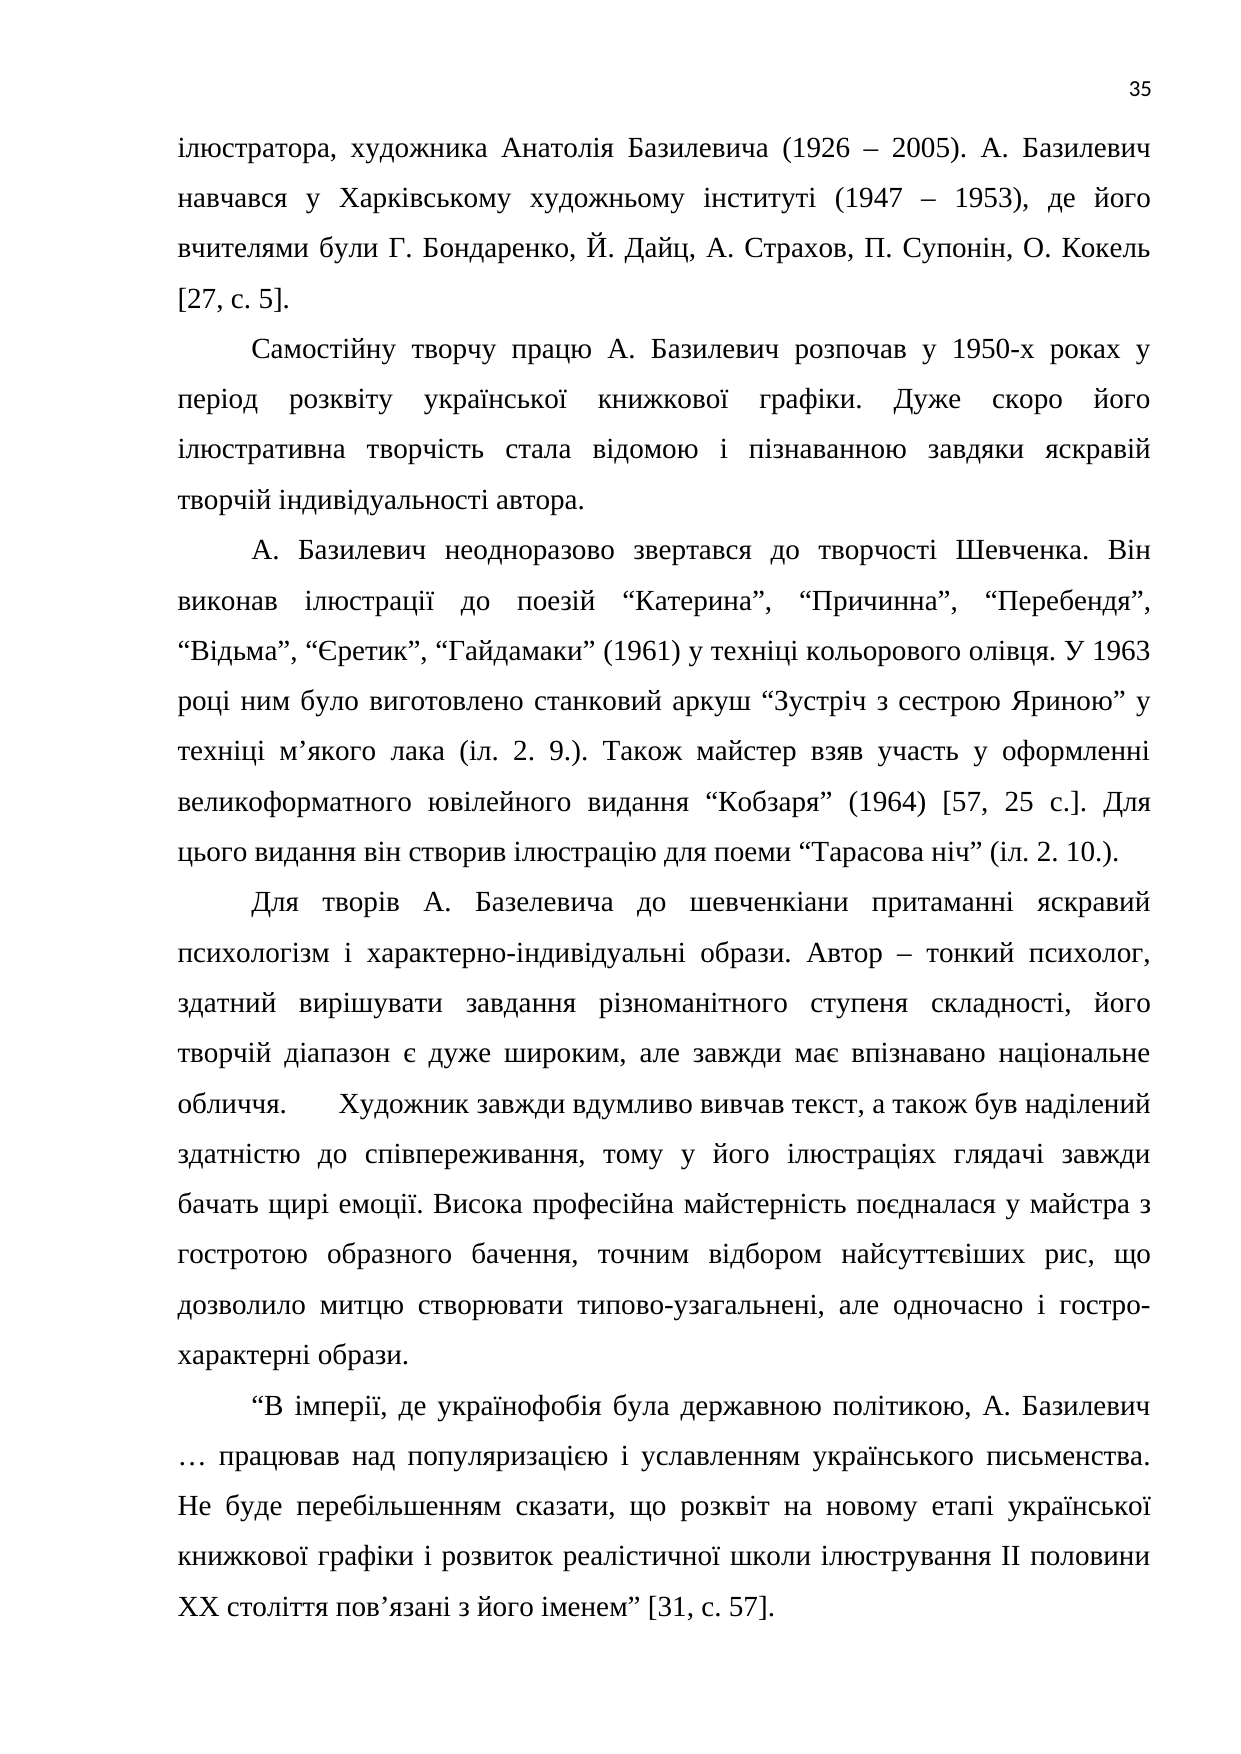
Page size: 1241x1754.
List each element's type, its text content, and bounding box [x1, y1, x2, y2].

text “В імперії, де українофобія була державною політикою, А. Базилевич … працював над популяризацією і уславленням українського письменства. Не буде перебільшенням сказати, що розквіт на новому етапі української книжкової графіки і розвиток реалістичної школи ілюстрування ІІ половини ХХ століття пов’язані з його іменем” [31, с. 57]. [177, 1388, 1152, 1622]
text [177, 130, 1152, 314]
text Самостійну творчу працю А. Базилевич розпочав у 1950-х роках у період розквіту української книжкової графіки. Дуже скоро його ілюстративна творчість стала відомою і пізнаванною завдяки яскравій творчій індивідуальності автора. [177, 331, 1152, 516]
text Для творів А. Базелевича до шевченкіани притаманні яскравий психологізм і характерно-індивідуальні образи. Автор – тонкий психолог, здатний вирішувати завдання різноманітного ступеня складності, його творчій діапазон є дуже широким, але завжди має впізнавано національне обличчя. Художник завжди вдумливо вивчав текст, а також був наділений здатністю до співпереживання, тому у його ілюстраціях глядачі завжди бачать щирі емоції. Висока професійна майстерність поєдналася у майстра з гостротою образного бачення, точним відбором найсуттєвіших рис, що дозволило митцю створювати типово-узагальнені, але одночасно і гостро-характерні образи. [177, 884, 1152, 1371]
text А. Базилевич неодноразово звертався до творчості Шевченка. Він виконав ілюстрації до поезій “Катерина”, “Причинна”, “Перебендя”, “Відьма”, “Єретик”, “Гайдамаки” (1961) у техніці кольорового олівця. У 1963 році ним було виготовлено станковий аркуш “Зустріч з сестрою Яриною” у техніці м’якого лака (іл. 2. 9.). Також майстер взяв участь у оформленні великоформатного ювілейного видання “Кобзаря” (1964) [57, 25 с.]. Для цього видання він створив ілюстрацію для поеми “Тарасова ніч” (іл. 2. 10.). [177, 532, 1152, 868]
